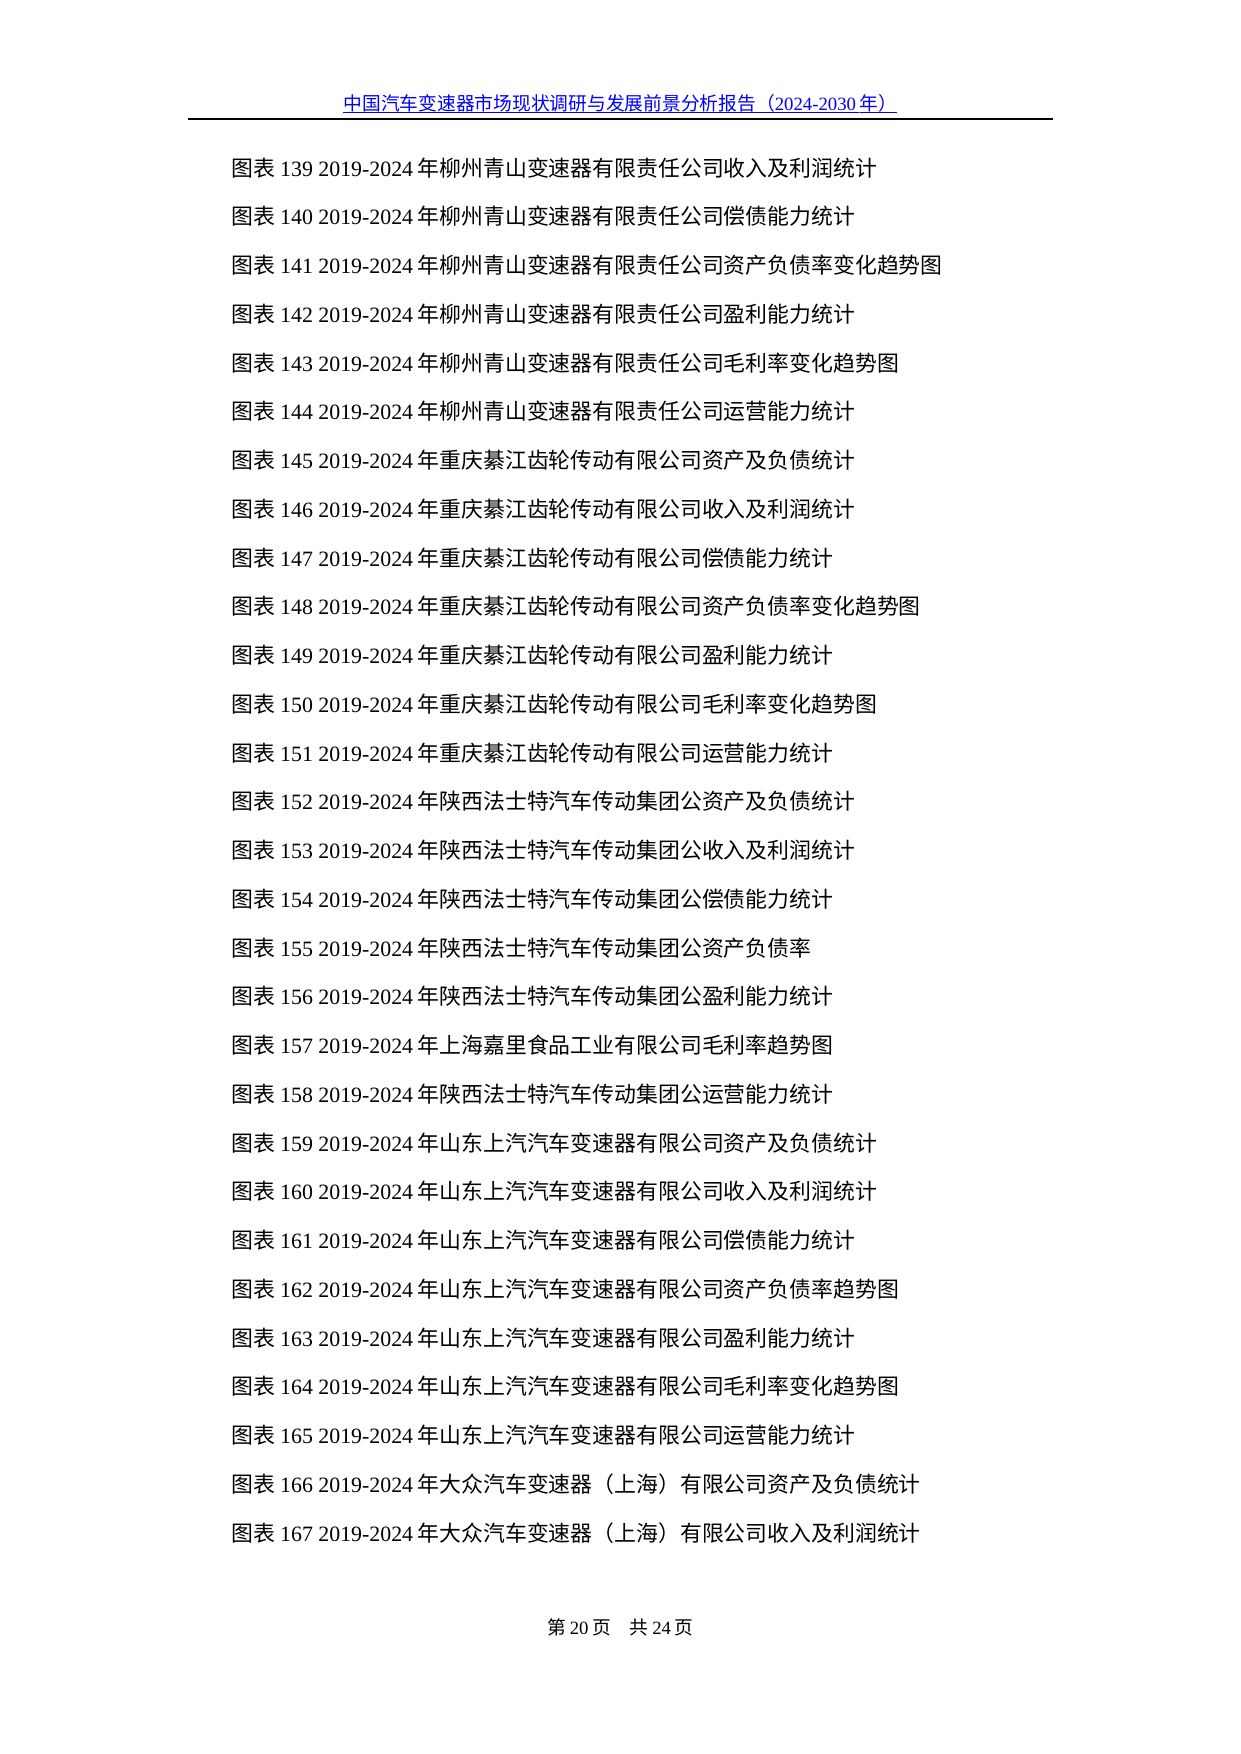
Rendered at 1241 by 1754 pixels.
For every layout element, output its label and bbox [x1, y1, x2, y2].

text [187, 150, 1053, 1548]
